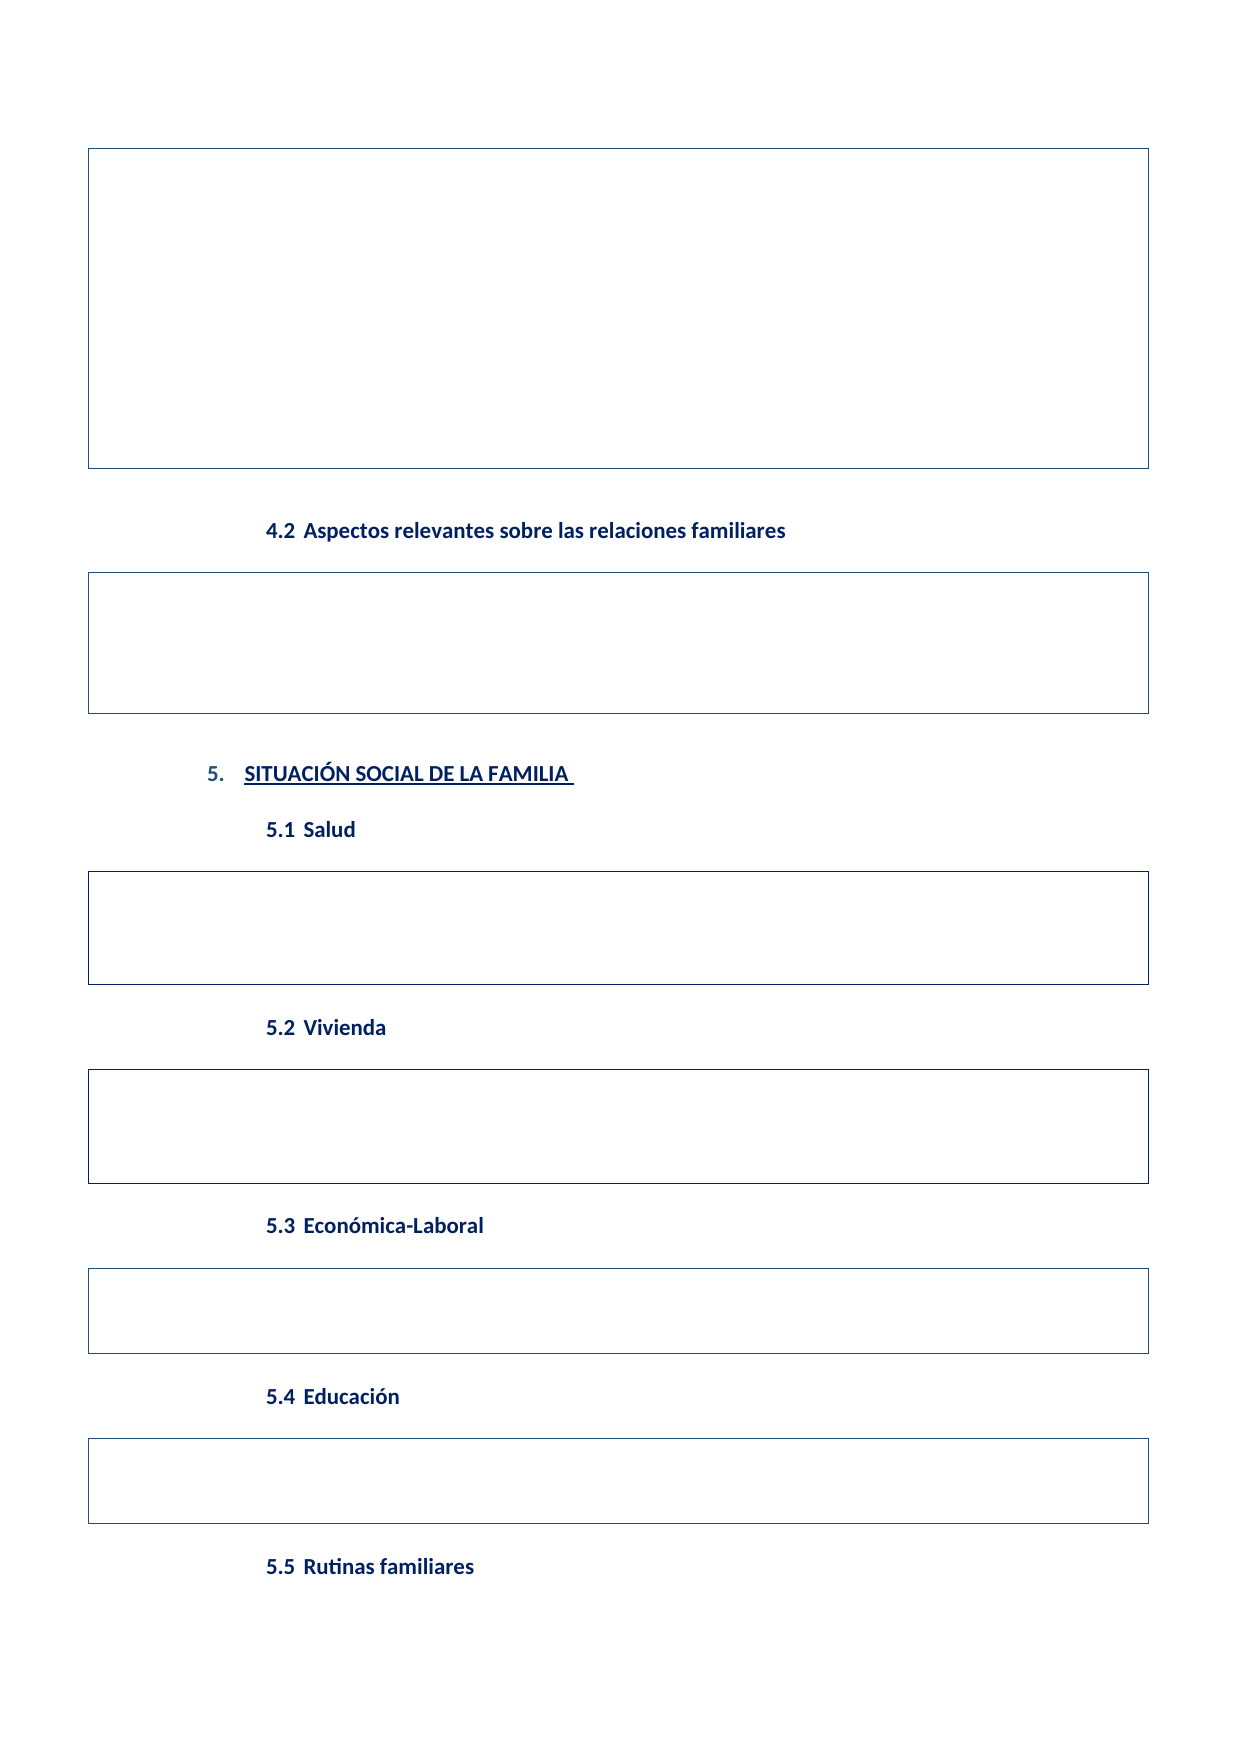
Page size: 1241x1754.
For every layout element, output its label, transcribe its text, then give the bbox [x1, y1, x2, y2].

table_header [89, 1070, 1148, 1182]
list SITUACIÓN SOCIAL DE LA FAMILIA [207, 759, 1063, 787]
table_header [89, 1269, 1148, 1353]
list Vivienda [266, 1013, 1063, 1041]
table_header [89, 1439, 1148, 1523]
table_header [89, 872, 1148, 984]
list Aspectos relevantes sobre las relaciones familiares [266, 516, 1063, 544]
list Salud [266, 815, 1063, 843]
list Rutinas familiares [266, 1552, 1063, 1580]
list Educación [266, 1382, 1063, 1410]
table_header [89, 573, 1148, 713]
list Económica-Laboral [266, 1212, 1063, 1239]
table_header [89, 149, 1148, 468]
